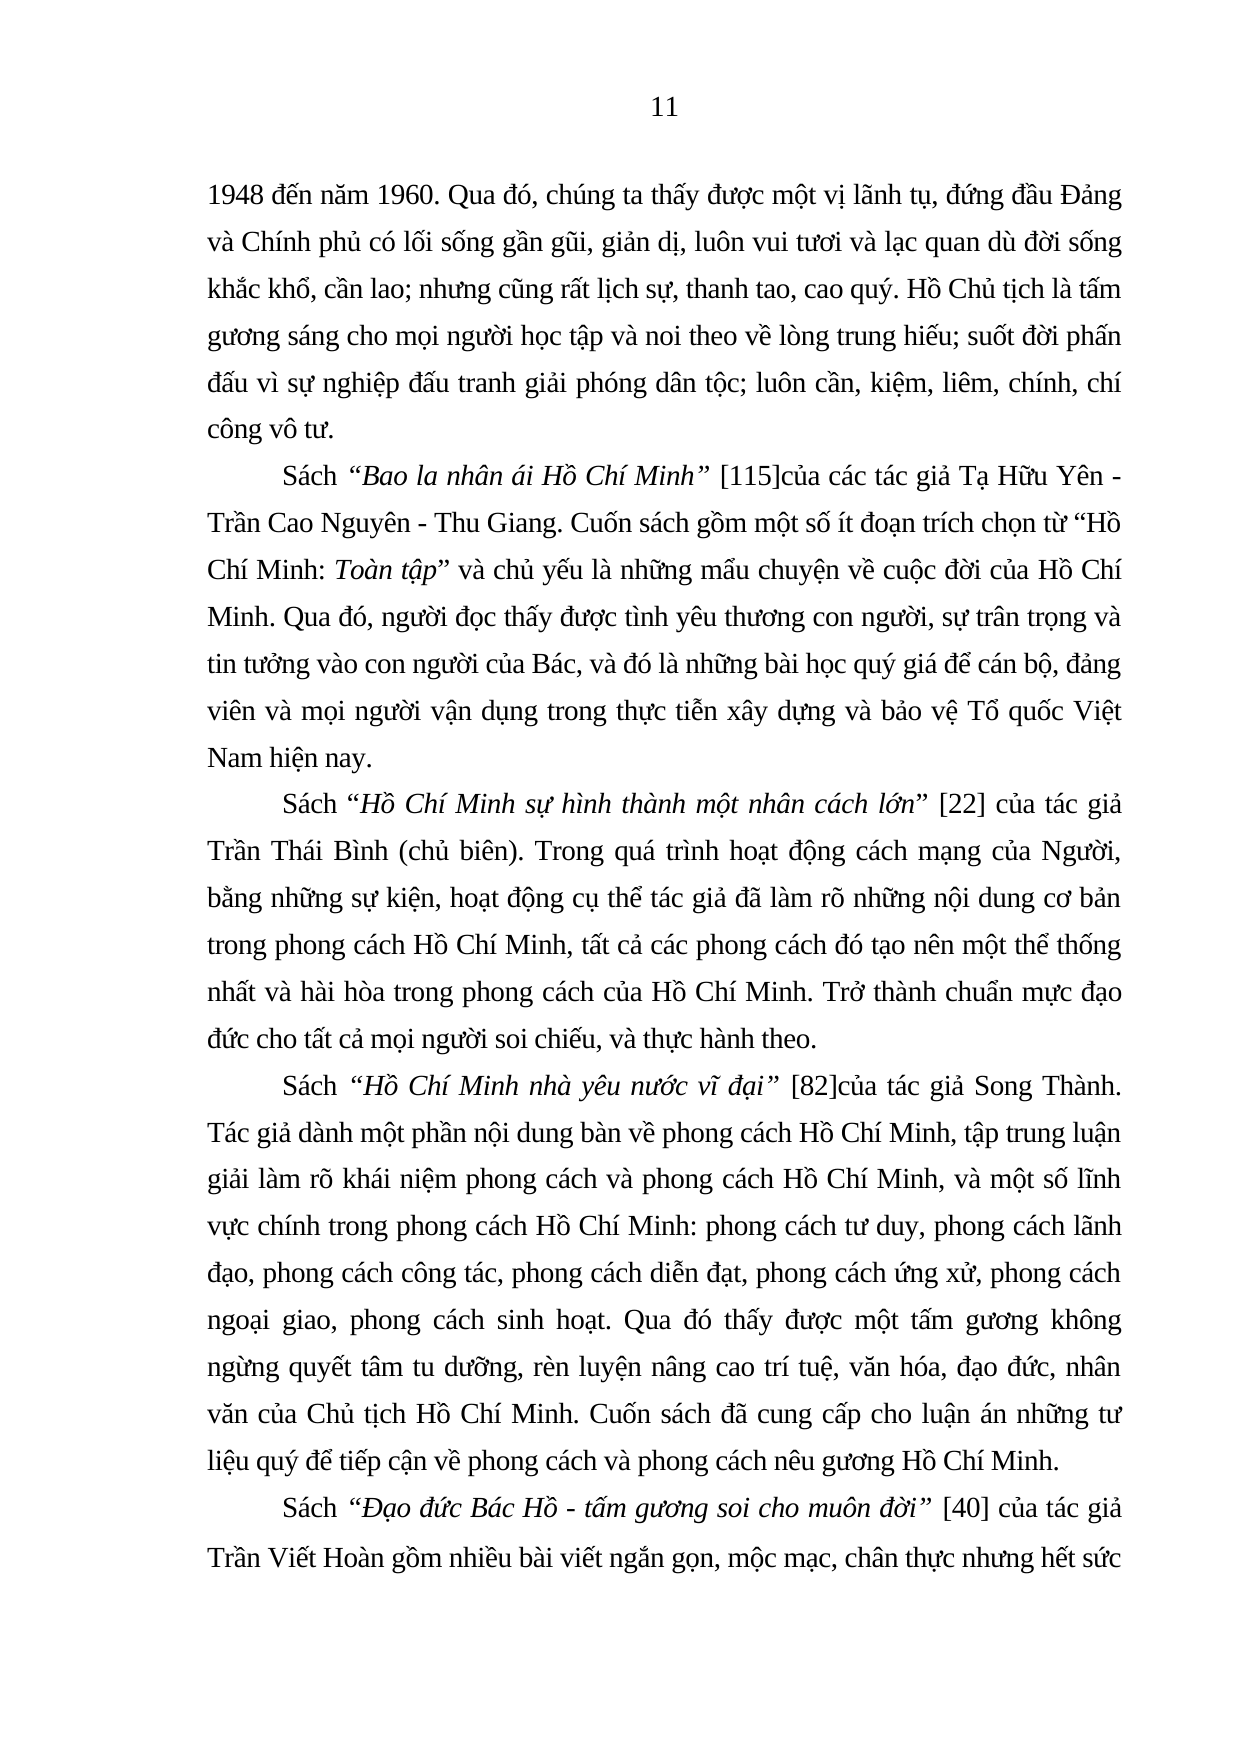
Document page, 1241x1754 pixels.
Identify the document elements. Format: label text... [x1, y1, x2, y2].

text Sách “Hồ Chí Minh sự hình thành một nhân cách lớn” [22] của tác giả Trần Thái Bình (chủ biên). Trong quá trình hoạt động cách mạng của Người, bằng những sự kiện, hoạt động cụ thể tác giả đã làm rõ những nội dung cơ bản trong phong cách Hồ Chí Minh, tất cả các phong cách đó tạo nên một thể thống nhất và hài hòa trong phong cách của Hồ Chí Minh. Trở thành chuẩn mực đạo đức cho tất cả mọi người soi chiếu, và thực hành theo. [207, 787, 1122, 1054]
text Sách “Hồ Chí Minh nhà yêu nước vĩ đại” [82]của tác giả Song Thành. Tác giả dành một phần nội dung bàn về phong cách Hồ Chí Minh, tập trung luận giải làm rõ khái niệm phong cách và phong cách Hồ Chí Minh, và một số lĩnh vực chính trong phong cách Hồ Chí Minh: phong cách tư duy, phong cách lãnh đạo, phong cách công tác, phong cách diễn đạt, phong cách ứng xử, phong cách ngoại giao, phong cách sinh hoạt. Qua đó thấy được một tấm gương không ngừng quyết tâm tu dưỡng, rèn luyện nâng cao trí tuệ, văn hóa, đạo đức, nhân văn của Chủ tịch Hồ Chí Minh. Cuốn sách đã cung cấp cho luận án những tư liệu quý để tiếp cận về phong cách và phong cách nêu gương Hồ Chí Minh. [207, 1068, 1122, 1476]
text Sách “Bao la nhân ái Hồ Chí Minh” [115]của các tác giả Tạ Hữu Yên - Trần Cao Nguyên - Thu Giang. Cuốn sách gồm một số ít đoạn trích chọn từ “Hồ Chí Minh: Toàn tập” và chủ yếu là những mẩu chuyện về cuộc đời của Hồ Chí Minh. Qua đó, người đọc thấy được tình yêu thương con người, sự trân trọng và tin tưởng vào con người của Bác, và đó là những bài học quý giá để cán bộ, đảng viên và mọi người vận dụng trong thực tiễn xây dựng và bảo vệ Tổ quốc Việt Nam hiện nay. [207, 458, 1122, 773]
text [207, 1490, 1122, 1573]
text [207, 177, 1122, 445]
